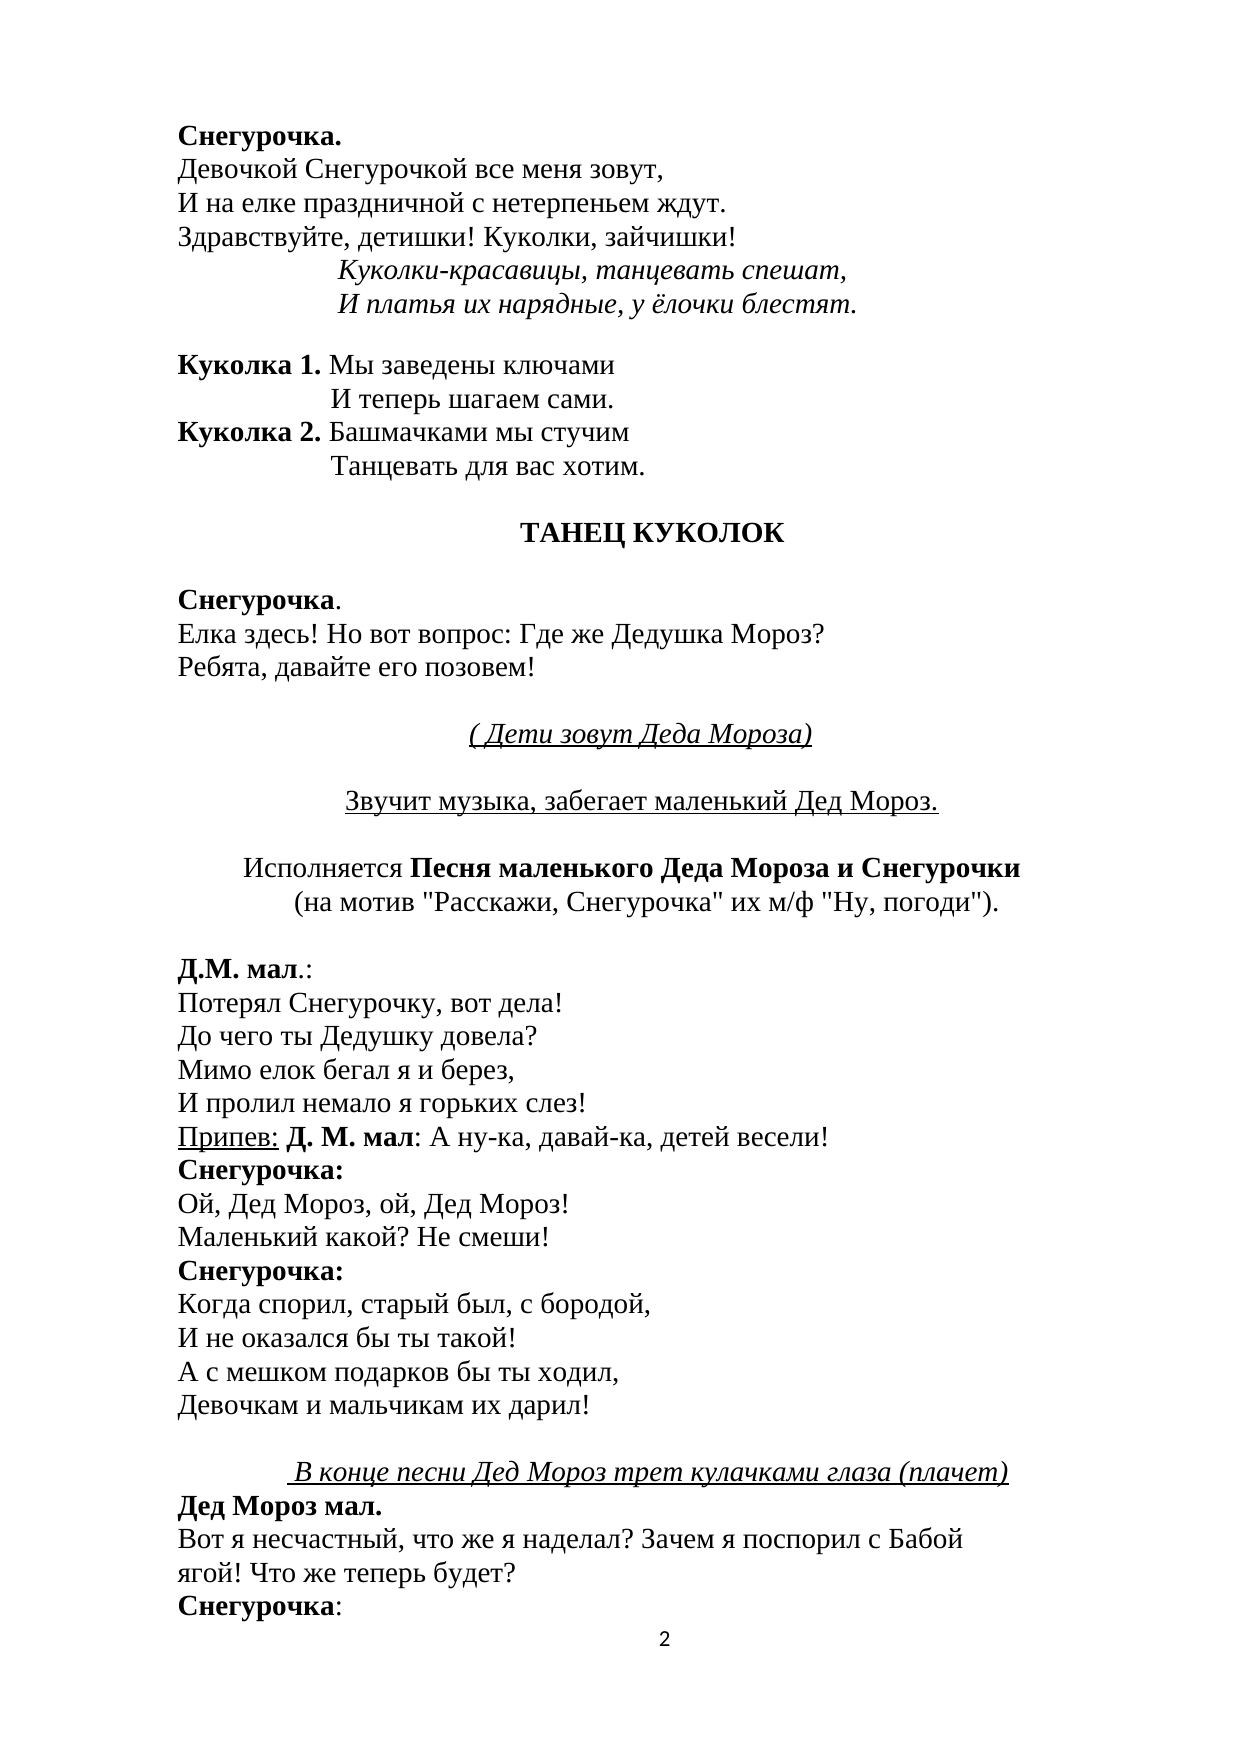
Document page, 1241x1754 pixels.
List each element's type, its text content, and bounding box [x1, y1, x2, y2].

text И теперь шагаем сами. [177, 381, 1031, 414]
text Танцевать для вас хотим. ТАНЕЦ КУКОЛОК Снегурочка. Елка здесь! Но вот вопрос: Где же Дедушка Мороз? Ребята, давайте его позовем! ( Дети зовут Деда Мороза) Звучит музыка, забегает маленький Дед Мороз. Исполняется Песня маленького Деда Мороза и Снегурочки [177, 448, 1031, 884]
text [177, 118, 1031, 252]
text Куколка 2. Башмачками мы стучим [177, 414, 1031, 448]
text Куколки-красавицы, танцевать спешат, [177, 252, 1031, 286]
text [177, 884, 1031, 1622]
text Куколка 1. Мы заведены ключами [177, 347, 1031, 381]
text И платья их нарядные, у ёлочки блестят. [177, 286, 1031, 319]
